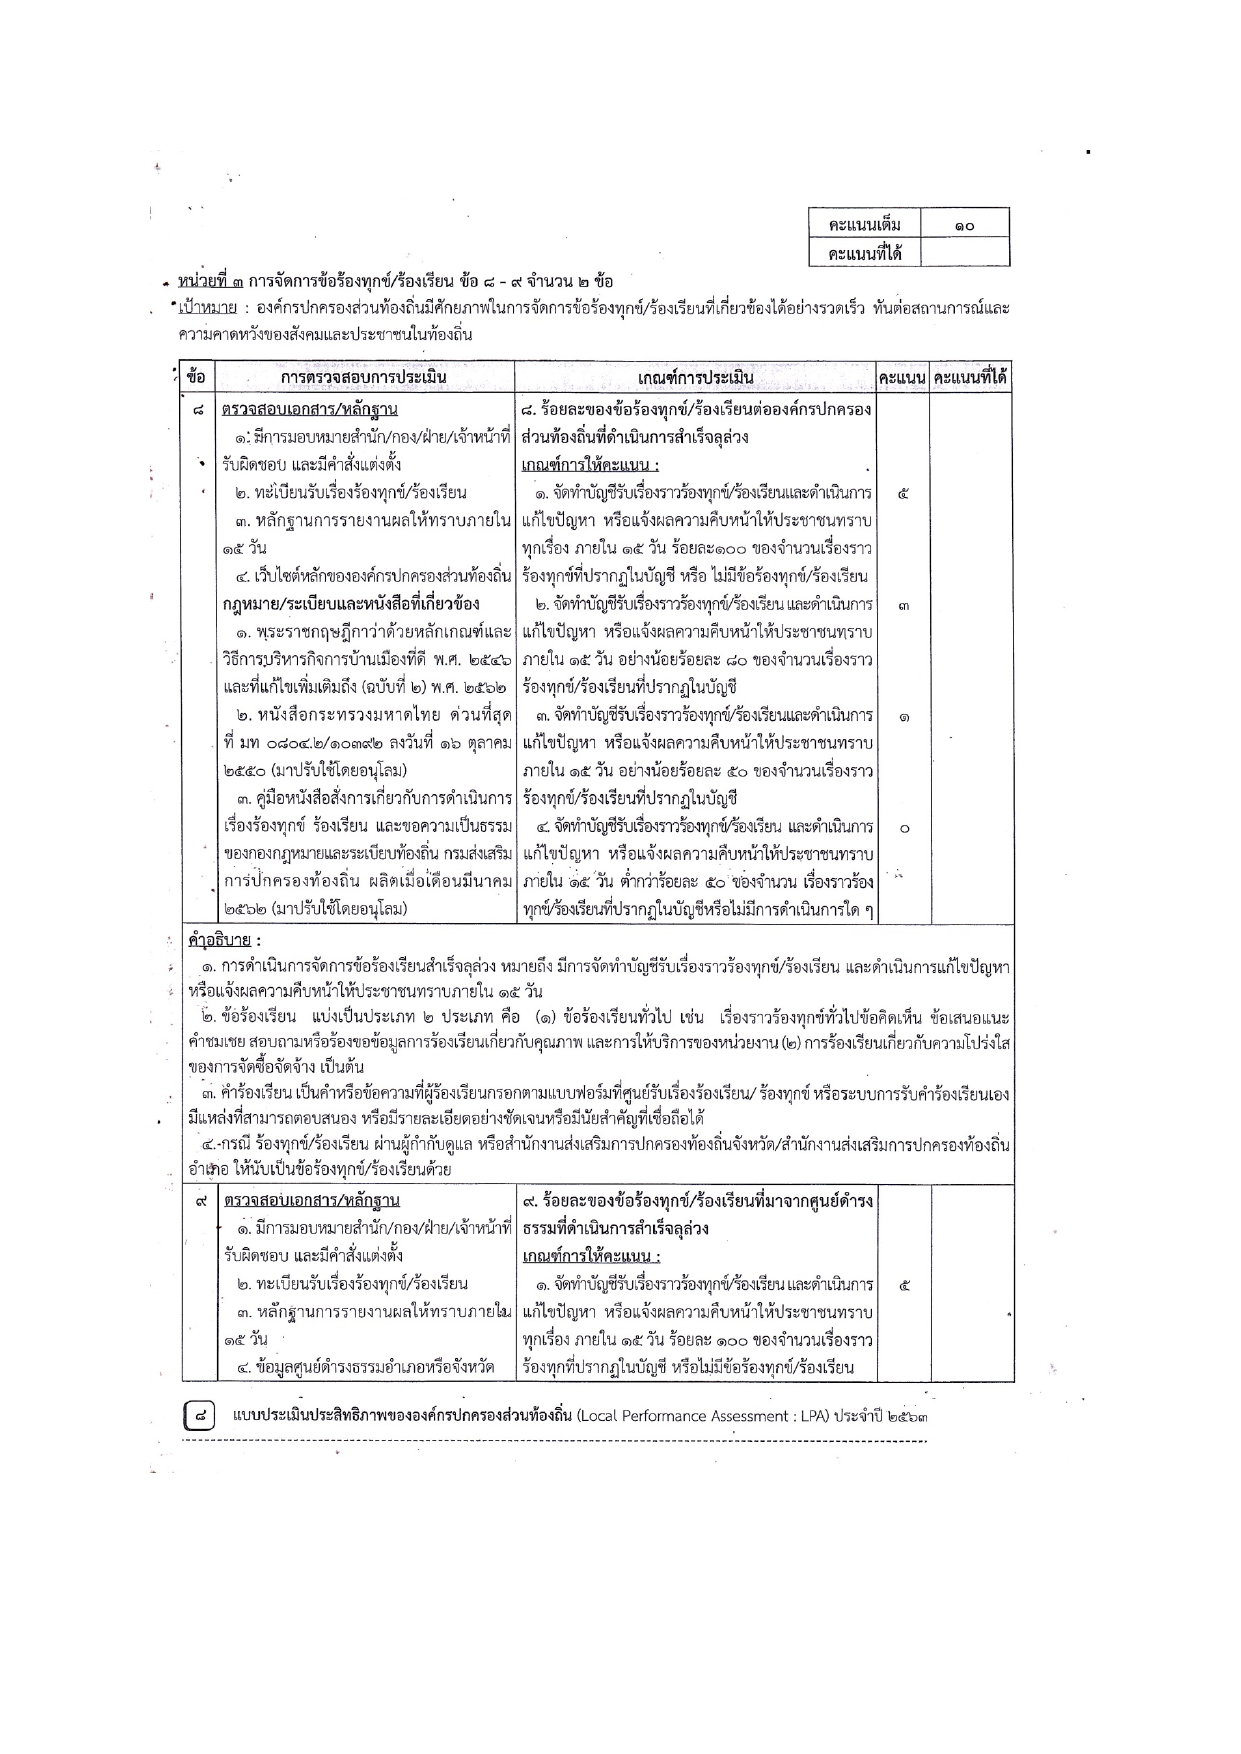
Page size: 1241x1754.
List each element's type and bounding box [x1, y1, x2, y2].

picture [150, 150, 1091, 1473]
